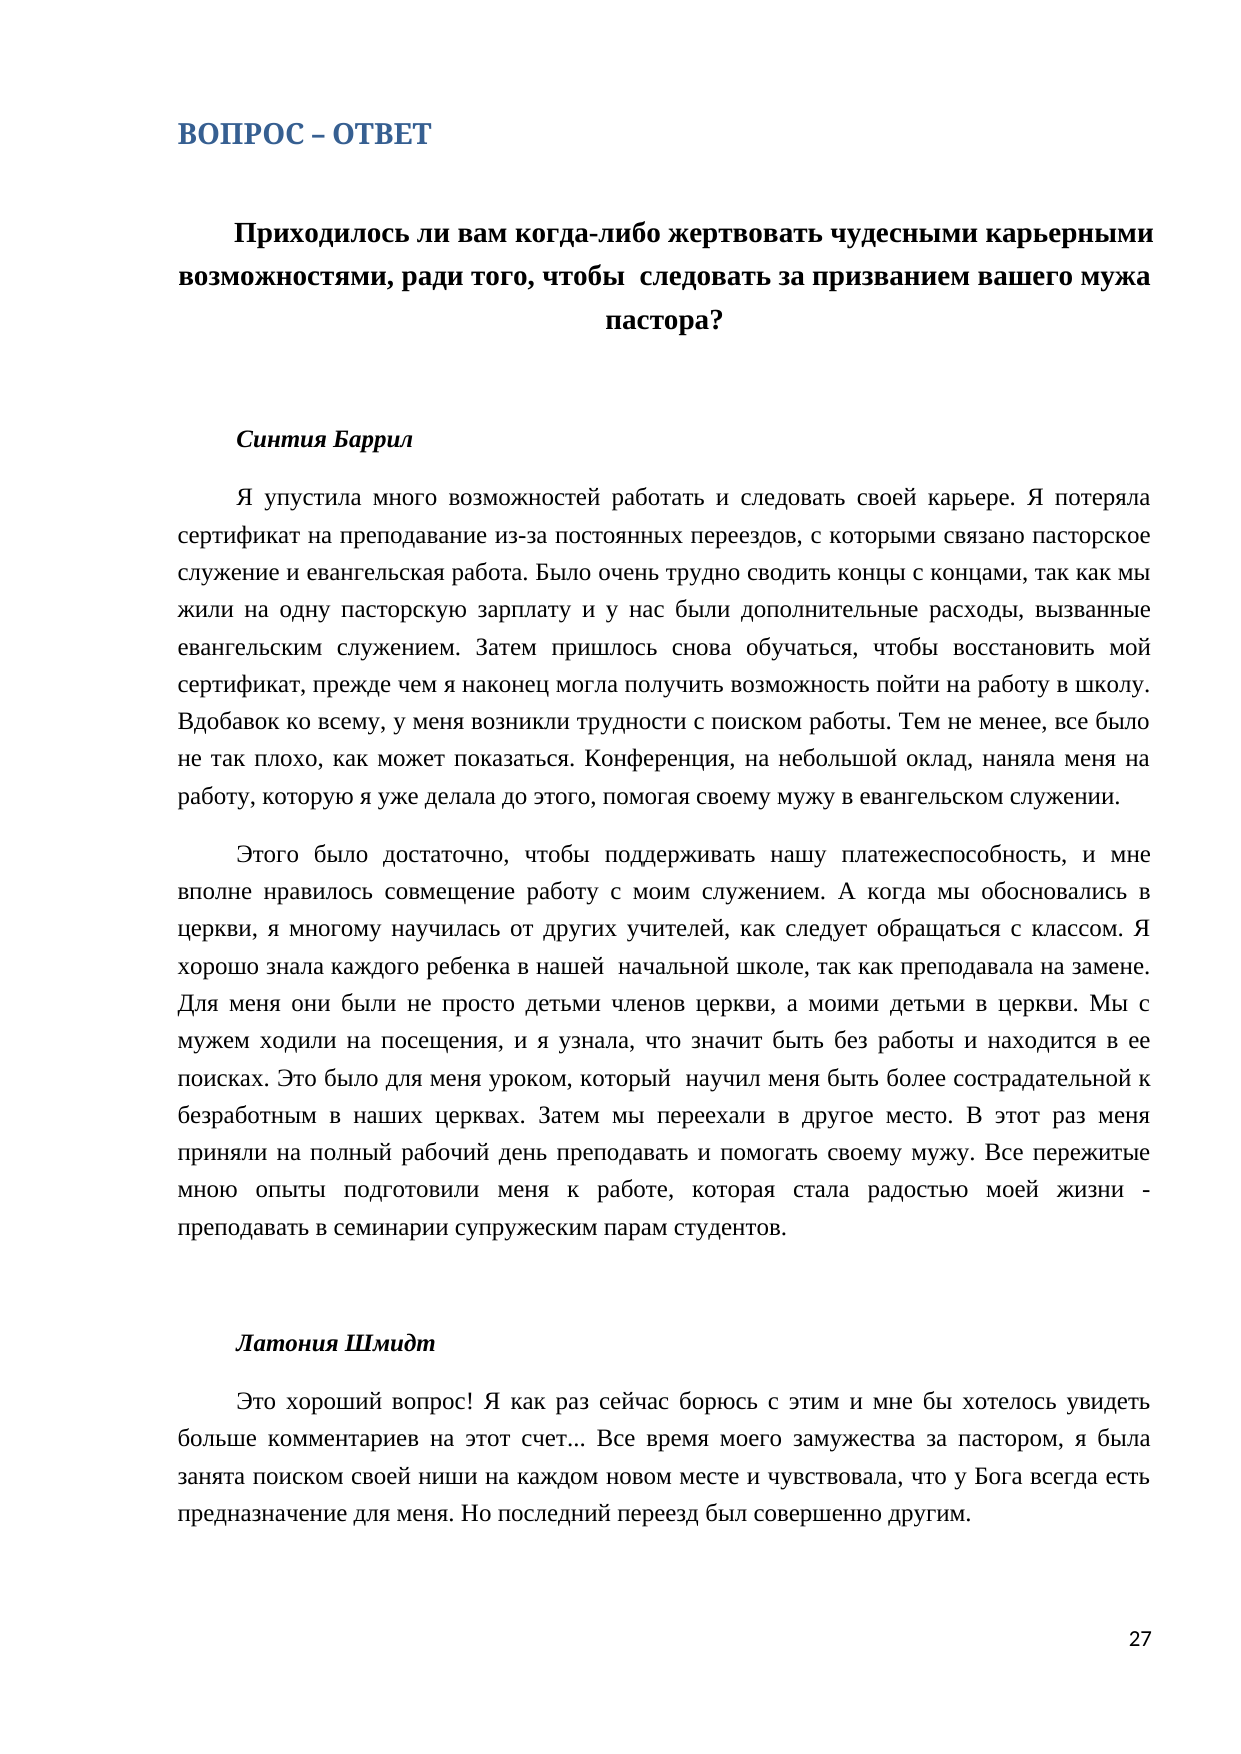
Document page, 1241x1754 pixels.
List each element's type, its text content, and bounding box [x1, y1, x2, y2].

text Я упустила много возможностей работать и следовать своей карьере. Я потеряла сертификат на преподавание из-за постоянных переездов, с которыми связано пасторское служение и евангельская работа. Было очень трудно сводить концы с концами, так как мы жили на одну пасторскую зарплату и у нас были дополнительные расходы, вызванные евангельским служением. Затем пришлось снова обучаться, чтобы восстановить мой сертификат, прежде чем я наконец могла получить возможность пойти на работу в школу. Вдобавок ко всему, у меня возникли трудности с поиском работы. Тем не менее, все было не так плохо, как может показаться. Конференция, на небольшой оклад, наняла меня на работу, которую я уже делала до этого, помогая своему мужу в евангельском служении. [177, 482, 1152, 809]
text Приходилось ли вам когда-либо жертвовать чудесными карьерными возможностями, ради того, чтобы следовать за призванием вашего мужа пастора? [118, 215, 1211, 335]
text Этого было достаточно, чтобы поддерживать нашу платежеспособность, и мне вполне нравилось совмещение работу с моим служением. А когда мы обосновались в церкви, я многому научилась от других учителей, как следует обращаться с классом. Я хорошо знала каждого ребенка в нашей начальной школе, так как преподавала на замене. Для меня они были не просто детьми членов церкви, а моими детьми в церкви. Мы с мужем ходили на посещения, и я узнала, что значит быть без работы и находится в ее поисках. Это было для меня уроком, который научил меня быть более сострадательной к безработным в наших церквах. Затем мы переехали в другое место. В этот раз меня приняли на полный рабочий день преподавать и помогать своему мужу. Все пережитые мною опыты подготовили меня к работе, которая стала радостью моей жизни - преподавать в семинарии супружеским парам студентов. [177, 839, 1152, 1241]
text Это хороший вопрос! Я как раз сейчас борюсь с этим и мне бы хотелось увидеть больше комментариев на этот счет... Все время моего замужества за пастором, я была занята поиском своей ниши на каждом новом месте и чувствовала, что у Бога всегда есть предназначение для меня. Но последний переезд был совершенно другим. [177, 1386, 1152, 1527]
text Синтия Баррил [177, 424, 1152, 453]
text Латония Шмидт [177, 1328, 1152, 1357]
subtitle ВОПРОС – ОТВЕТ [177, 118, 1152, 152]
